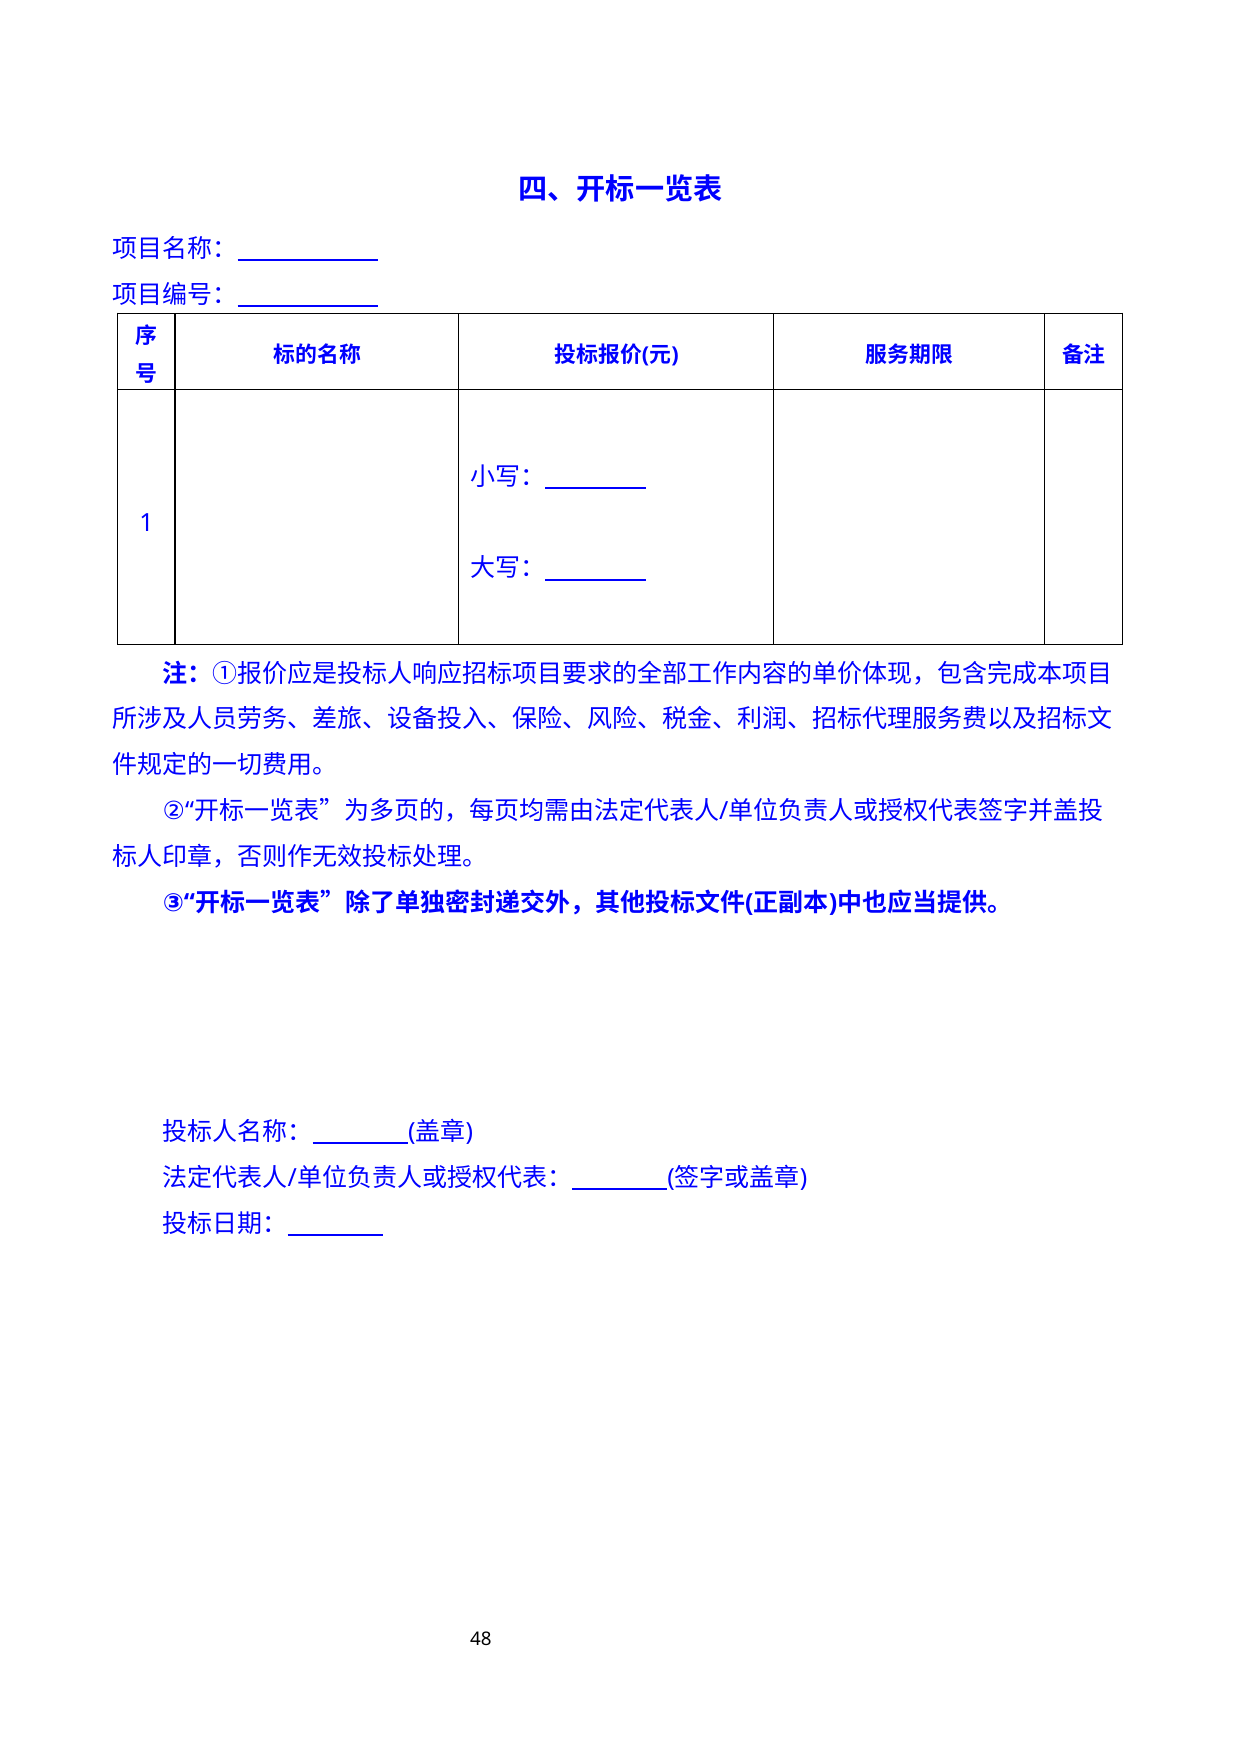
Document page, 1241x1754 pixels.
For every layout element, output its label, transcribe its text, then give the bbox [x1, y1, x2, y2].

table_cell [1045, 390, 1122, 644]
text 法定代表人/单位负责人或授权代表： (签字或盖章) [112, 1149, 1128, 1195]
table_cell 1 [118, 390, 174, 644]
table_cell [176, 390, 458, 644]
text ③“开标一览表”除了单独密封递交外，其他投标文件(正副本)中也应当提供。 [112, 874, 1128, 920]
list 开标一览表 [112, 162, 1128, 208]
text 项目编号： [112, 267, 1128, 312]
table_header 投标报价(元) [459, 314, 773, 389]
text 项目名称： [112, 221, 1128, 267]
table_header 备注 [1045, 314, 1122, 389]
text 投标日期： [112, 1195, 1128, 1241]
table_header 序号 [118, 314, 174, 389]
text 投标人名称： (盖章) [112, 1104, 1128, 1149]
table_cell [774, 390, 1044, 644]
text 注：①报价应是投标人响应招标项目要求的全部工作内容的单价体现，包含完成本项目所涉及人员劳务、差旅、设备投入、保险、风险、税金、利润、招标代理服务费以及招标文件规定的一切费用。 [112, 645, 1128, 783]
table_cell 小写： 大写： [459, 390, 773, 644]
table_header 服务期限 [774, 314, 1044, 389]
table_header 标的名称 [176, 314, 458, 389]
text ②“开标一览表”为多页的，每页均需由法定代表人/单位负责人或授权代表签字并盖投标人印章，否则作无效投标处理。 [112, 783, 1128, 874]
